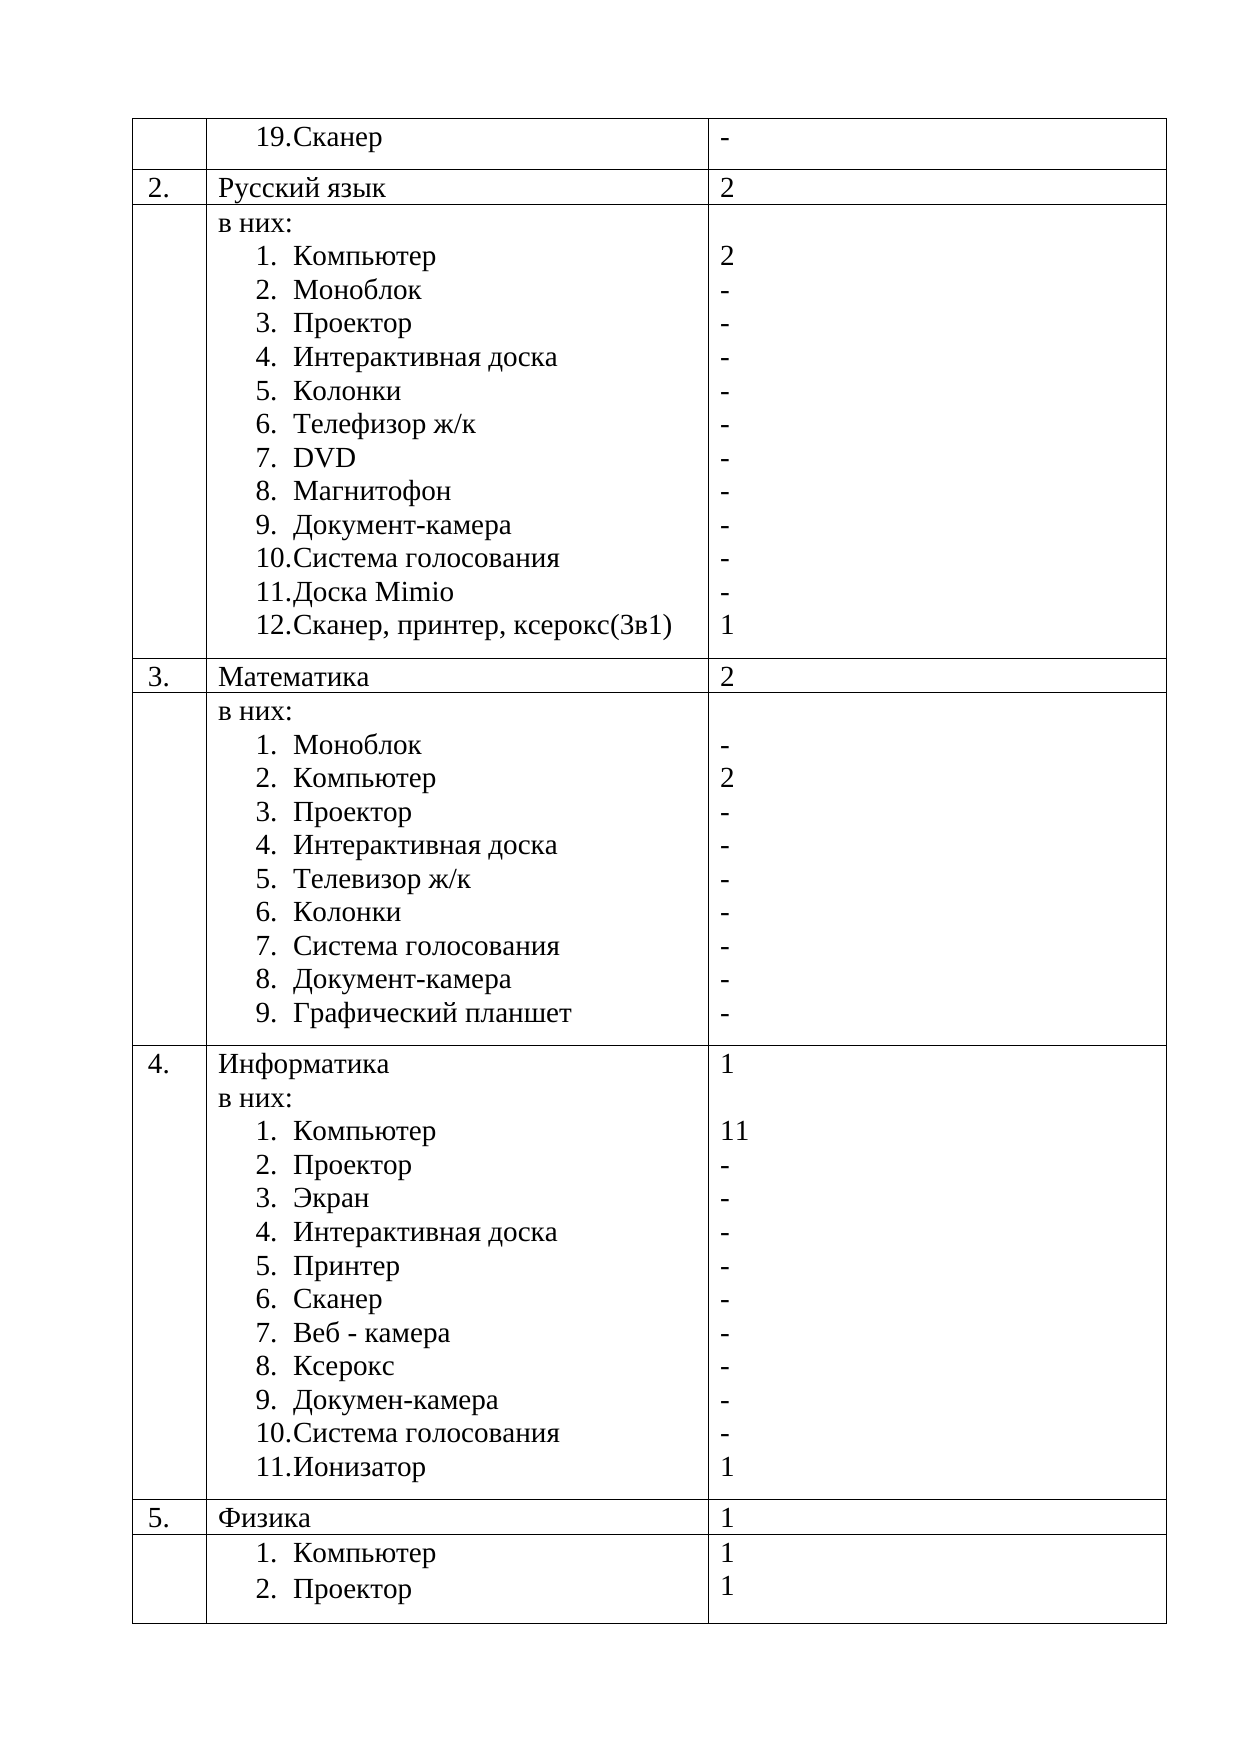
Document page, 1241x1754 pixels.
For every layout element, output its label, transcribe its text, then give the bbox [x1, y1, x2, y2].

table_cell - 2 - - - - - - - [709, 693, 1166, 1045]
table_cell 1 [709, 1500, 1166, 1534]
table_cell Математика [207, 659, 708, 692]
table_cell [133, 205, 206, 658]
table_cell Информатика в них: Компьютер Проектор Экран Интерактивная доска Принтер Сканер Веб - камера Ксерокс Докумен-камера Система голосования Ионизатор [207, 1046, 708, 1499]
table_cell [133, 170, 206, 204]
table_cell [709, 119, 1166, 169]
table_cell [133, 1500, 206, 1534]
table_cell 2 - - - - - - - - - - 1 [709, 205, 1166, 658]
table_cell Физика [207, 1500, 708, 1534]
table_cell [133, 659, 206, 692]
table_cell Русский язык [207, 170, 708, 204]
table_cell в них: Компьютер Моноблок Проектор Интерактивная доска Колонки Телефизор ж/к DVD Магнитофон Документ-камера Система голосования Доска Mimio Сканер, принтер, ксерокс(3в1) [207, 205, 708, 658]
table_cell [133, 693, 206, 1045]
table_cell 2 [709, 659, 1166, 692]
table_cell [207, 119, 708, 169]
table_cell [133, 119, 206, 169]
table_cell [133, 1046, 206, 1499]
table_cell в них: Моноблок Компьютер Проектор Интерактивная доска Телевизор ж/к Колонки Система голосования Документ-камера Графический планшет [207, 693, 708, 1045]
table_cell 1 1 - - - [709, 1535, 1166, 1623]
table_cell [207, 1535, 708, 1623]
table_cell 1 11 - - - - - - - - - 1 [709, 1046, 1166, 1499]
table_cell 2 [709, 170, 1166, 204]
table_cell [133, 1535, 206, 1623]
